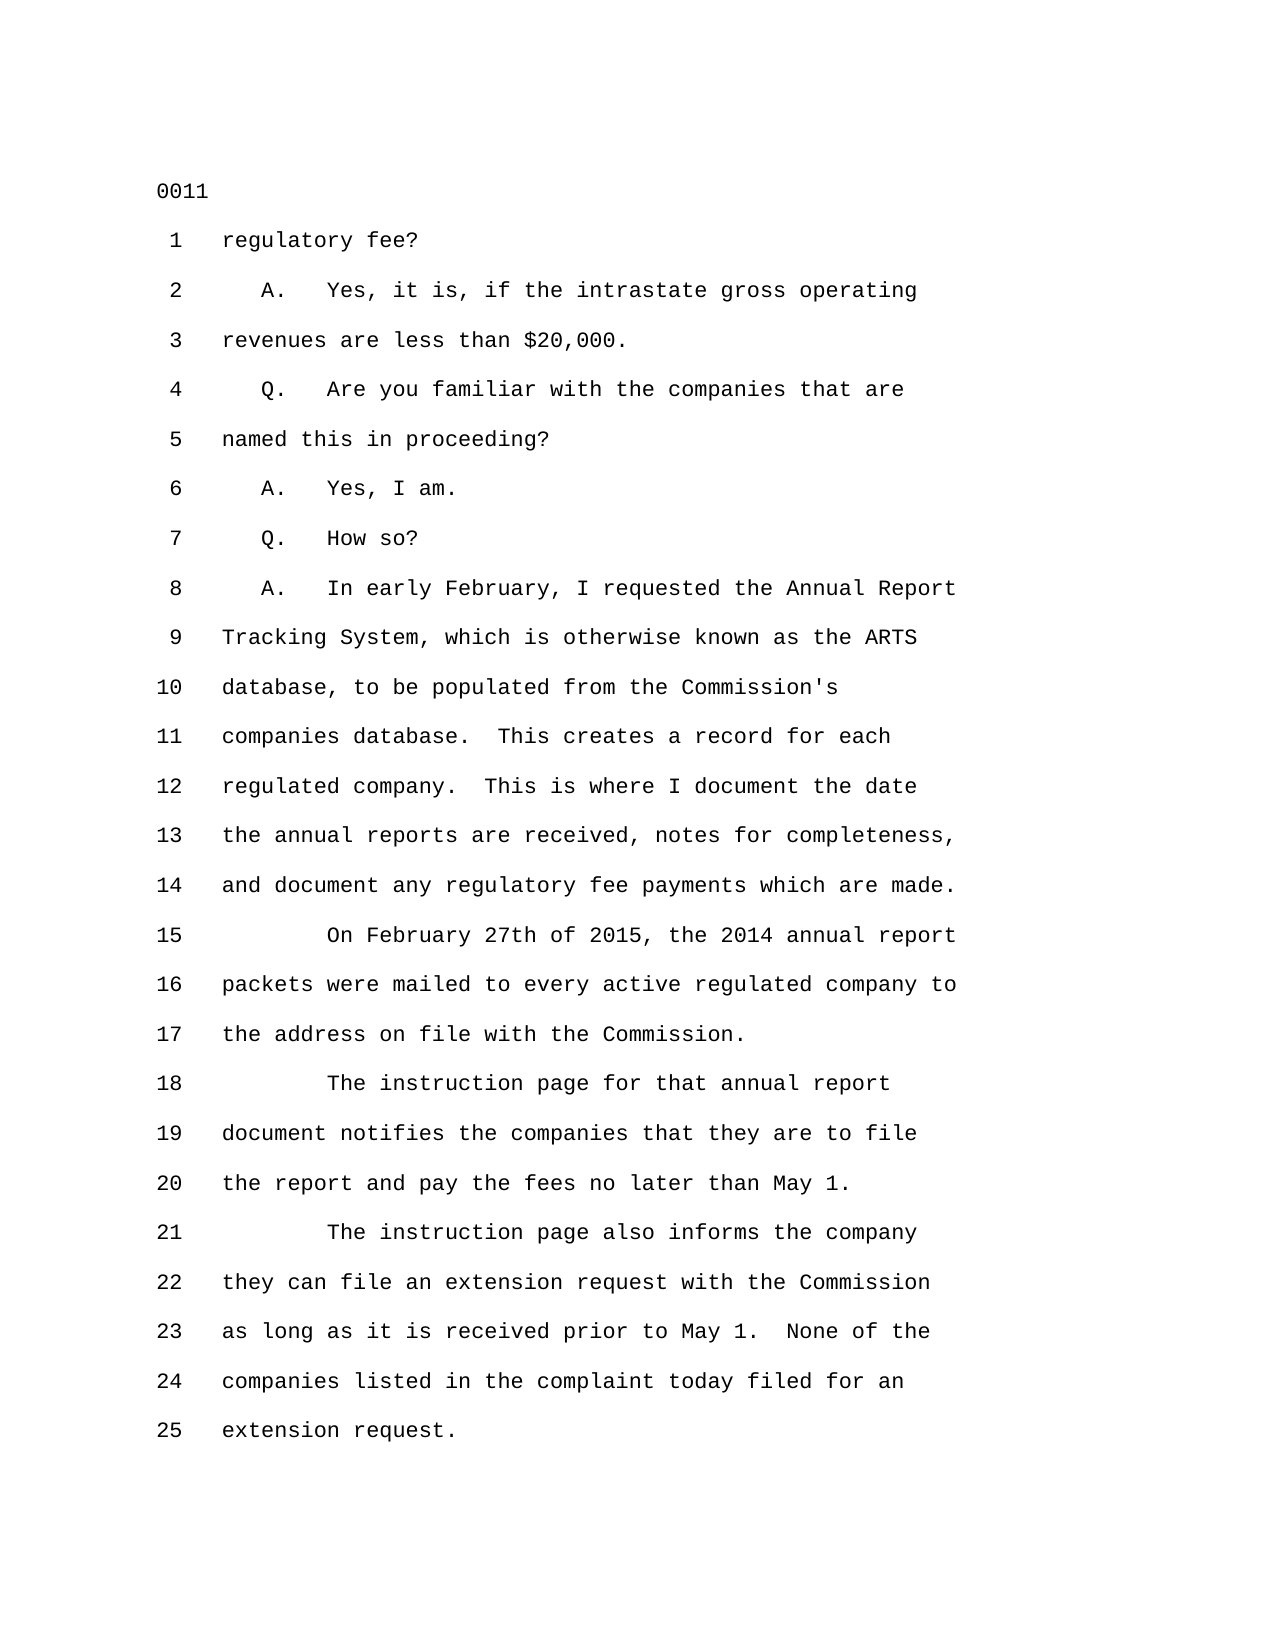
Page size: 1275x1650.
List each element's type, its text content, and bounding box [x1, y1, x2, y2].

text 6 A. Yes, I am. [156, 477, 1119, 502]
text 16 packets were mailed to every active regulated company to [156, 973, 1119, 998]
text 23 as long as it is received prior to May 1. None of the [156, 1320, 1119, 1345]
text 4 Q. Are you familiar with the companies that are [156, 378, 1119, 403]
text 20 the report and pay the fees no later than May 1. [156, 1172, 1119, 1196]
text 7 Q. How so? [156, 527, 1119, 552]
text 3 revenues are less than $20,000. [156, 329, 1119, 353]
text 9 Tracking System, which is otherwise known as the ARTS [156, 626, 1119, 651]
text 5 named this in proceeding? [156, 428, 1119, 453]
text 18 The instruction page for that annual report [156, 1072, 1119, 1097]
text 25 extension request. [156, 1419, 1119, 1444]
text 14 and document any regulatory fee payments which are made. [156, 874, 1119, 899]
text 17 the address on file with the Commission. [156, 1023, 1119, 1048]
text 22 they can file an extension request with the Commission [156, 1271, 1119, 1296]
text 21 The instruction page also informs the company [156, 1221, 1119, 1246]
text 1 regulatory fee? [156, 229, 1119, 254]
text 15 On February 27th of 2015, the 2014 annual report [156, 924, 1119, 948]
text 19 document notifies the companies that they are to file [156, 1122, 1119, 1147]
text 12 regulated company. This is where I document the date [156, 775, 1119, 800]
text 0011 [156, 180, 1119, 205]
text 10 database, to be populated from the Commission's [156, 676, 1119, 701]
text 13 the annual reports are received, notes for completeness, [156, 824, 1119, 849]
text 11 companies database. This creates a record for each [156, 725, 1119, 750]
text 24 companies listed in the complaint today filed for an [156, 1370, 1119, 1395]
text 8 A. In early February, I requested the Annual Report [156, 577, 1119, 601]
text 2 A. Yes, it is, if the intrastate gross operating [156, 279, 1119, 304]
